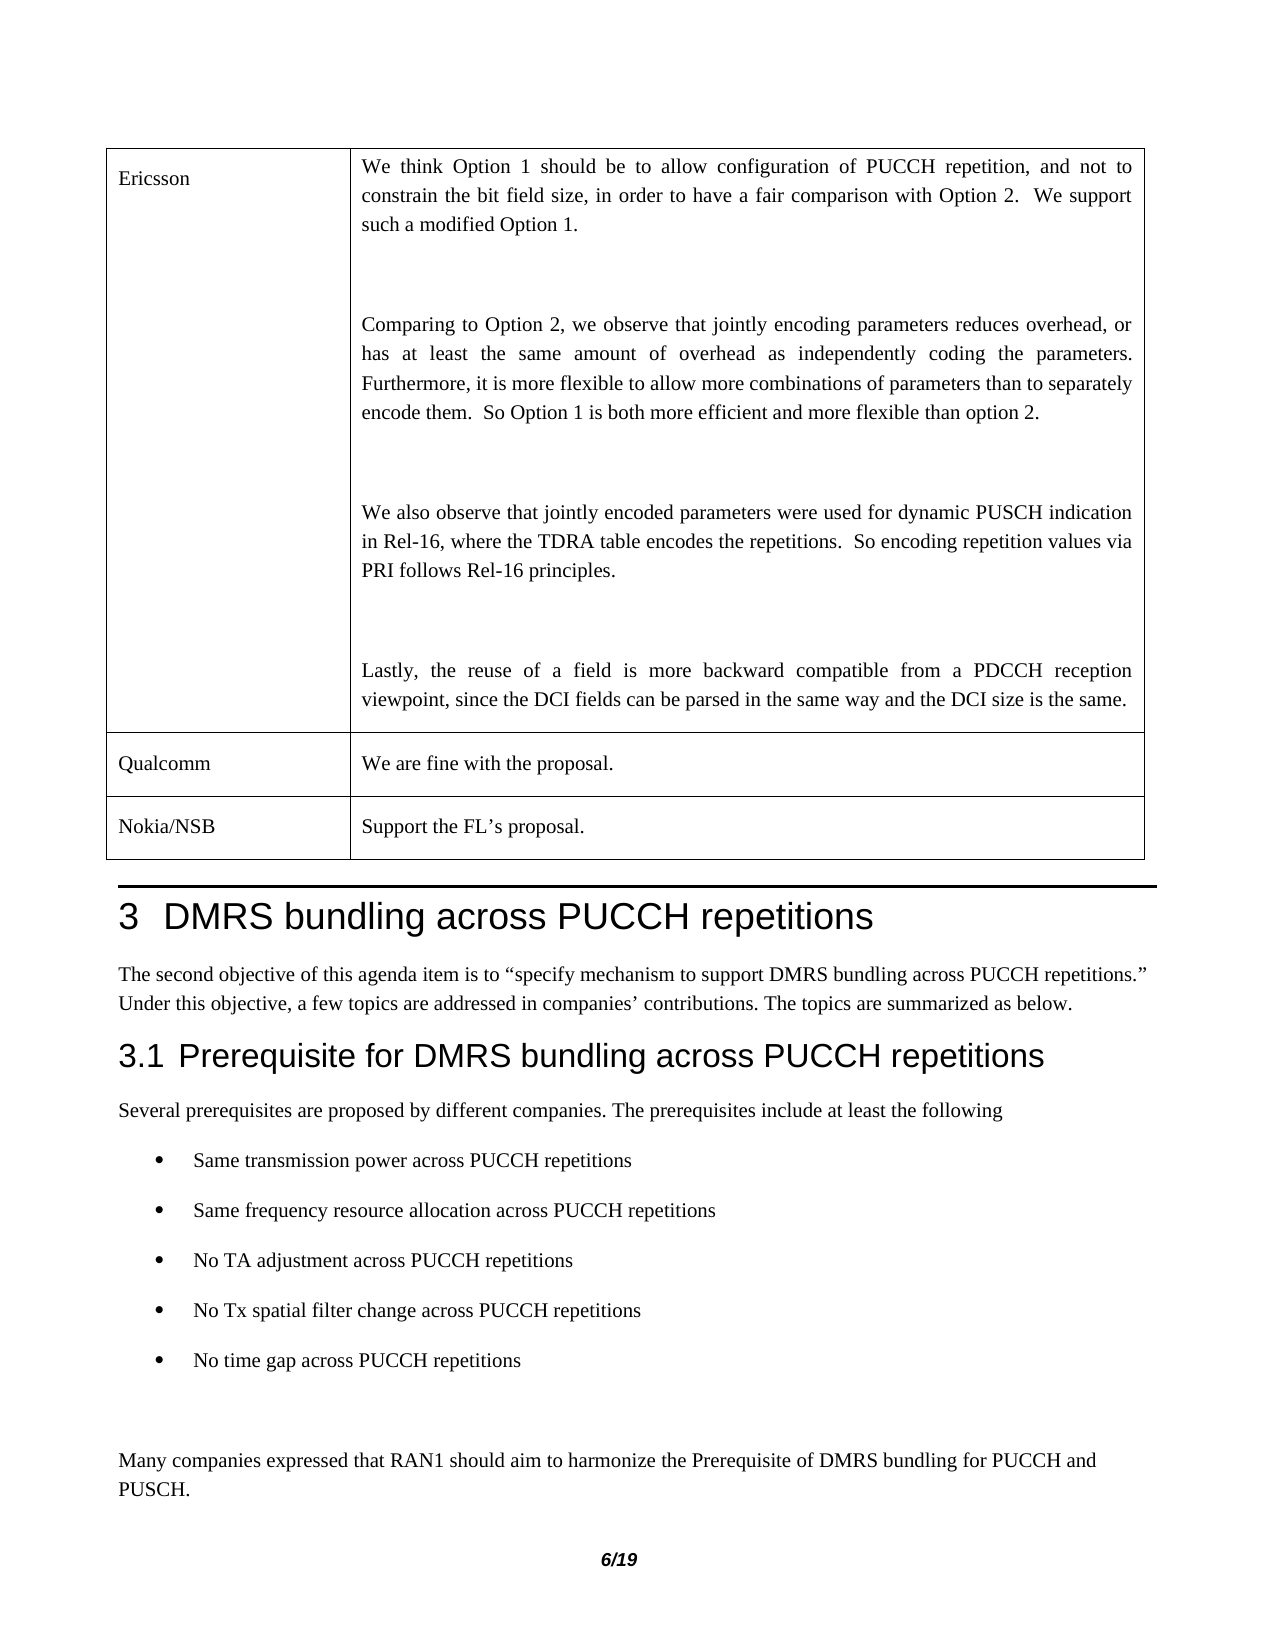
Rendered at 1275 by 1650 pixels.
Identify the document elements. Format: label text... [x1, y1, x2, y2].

text Many companies expressed that RAN1 should aim to harmonize the Prerequisite of DMRS bundling for PUCCH and PUSCH. [118, 1443, 1157, 1501]
subtitle Prerequisite for DMRS bundling across PUCCH repetitions [118, 1036, 1157, 1074]
table_cell We think Option 1 should be to allow configuration of PUCCH repetition, and not to constrain the bit field size, in order to have a fair comparison with Option 2. We support such a modified Option 1. Comparing to Option 2, we observe that jointly encoding parameters reduces overhead, or has at least the same amount of overhead as independently coding the parameters. Furthermore, it is more flexible to allow more combinations of parameters than to separately encode them. So Option 1 is both more efficient and more flexible than option 2. We also observe that jointly encoded parameters were used for dynamic PUSCH indication in Rel-16, where the TDRA table encodes the repetitions. So encoding repetition values via PRI follows Rel-16 principles. Lastly, the reuse of a field is more backward compatible from a PDCCH reception viewpoint, since the DCI fields can be parsed in the same way and the DCI size is the same. [351, 149, 1144, 732]
text The second objective of this agenda item is to “specify mechanism to support DMRS bundling across PUCCH repetitions.” Under this objective, a few topics are addressed in companies’ contributions. The topics are summarized as below. [118, 956, 1157, 1015]
table_cell Nokia/NSB [107, 797, 350, 859]
list No time gap across PUCCH repetitions [156, 1343, 1157, 1372]
table_cell We are fine with the proposal. [351, 733, 1144, 796]
list No Tx spatial filter change across PUCCH repetitions [156, 1293, 1157, 1322]
list No TA adjustment across PUCCH repetitions [156, 1243, 1157, 1272]
table_cell Ericsson [107, 149, 350, 732]
table_cell Qualcomm [107, 733, 350, 796]
table_cell Support the FL’s proposal. [351, 797, 1144, 859]
text Several prerequisites are proposed by different companies. The prerequisites include at least the following [118, 1093, 1157, 1122]
subtitle DMRS bundling across PUCCH repetitions [118, 888, 1157, 938]
list Same frequency resource allocation across PUCCH repetitions [156, 1193, 1157, 1222]
list Same transmission power across PUCCH repetitions [156, 1143, 1157, 1172]
